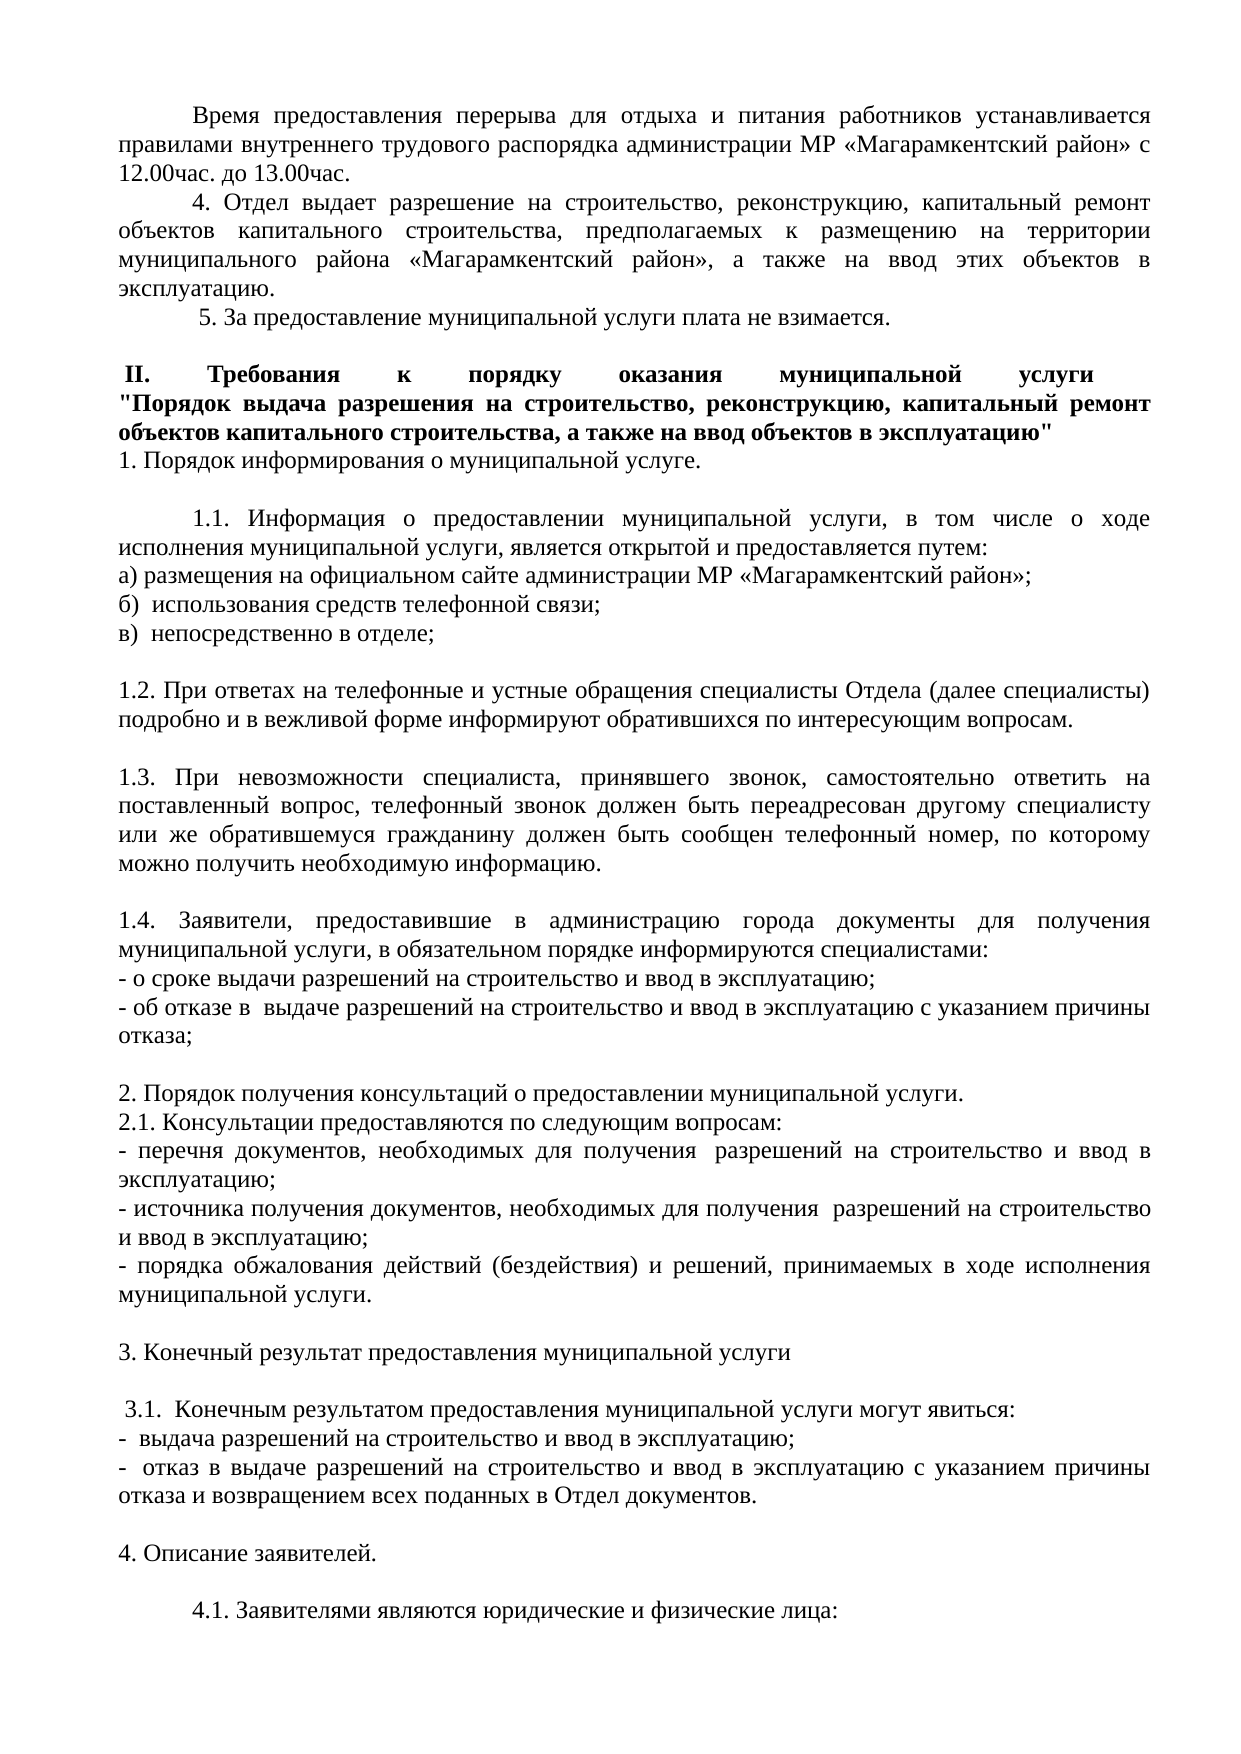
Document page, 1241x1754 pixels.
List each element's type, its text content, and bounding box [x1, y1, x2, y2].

text б) использования средств телефонной связи; [118, 589, 1152, 618]
text 1.4. Заявители, предоставившие в администрацию города документы для получения муниципальной услуги, в обязательном порядке информируются специалистами: [118, 905, 1152, 963]
text - порядка обжалования действий (бездействия) и решений, принимаемых в ходе исполнения муниципальной услуги. [118, 1250, 1152, 1308]
text - о сроке выдачи разрешений на строительство и ввод в эксплуатацию; [118, 963, 1152, 992]
text 4. Описание заявителей. [118, 1538, 1152, 1567]
text - перечня документов, необходимых для получения разрешений на строительство и ввод в эксплуатацию; [118, 1135, 1152, 1193]
text 4. Отдел выдает разрешение на строительство, реконструкцию, капитальный ремонт объектов капитального строительства, предполагаемых к размещению на территории муниципального района «Магарамкентский район», а также на ввод этих объектов в эксплуатацию. [118, 187, 1152, 302]
text 2. Порядок получения консультаций о предоставлении муниципальной услуги. [118, 1078, 1152, 1107]
text 1.3. При невозможности специалиста, принявшего звонок, самостоятельно ответить на поставленный вопрос, телефонный звонок должен быть переадресован другому специалисту или же обратившемуся гражданину должен быть сообщен телефонный номер, по которому можно получить необходимую информацию. [118, 762, 1152, 877]
text в) непосредственно в отделе; [118, 618, 1152, 647]
text II. Требования к порядку оказания муниципальной услуги "Порядок выдача разрешения на строительство, реконструкцию, капитальный ремонт объектов капитального строительства, а также на ввод объектов в эксплуатацию" [118, 359, 1152, 445]
text 4.1. Заявителями являются юридические и физические лица: [118, 1595, 1152, 1624]
text 1.2. При ответах на телефонные и устные обращения специалисты Отдела (далее специалисты) подробно и в вежливой форме информируют обратившихся по интересующим вопросам. [118, 675, 1152, 733]
text - отказ в выдаче разрешений на строительство и ввод в эксплуатацию с указанием причины отказа и возвращением всех поданных в Отдел документов. [118, 1452, 1152, 1509]
text Время предоставления перерыва для отдыха и питания работников устанавливается правилами внутреннего трудового распорядка администрации МР «Магарамкентский район» с 12.00час. до 13.00час. [118, 100, 1152, 187]
text 2.1. Консультации предоставляются по следующим вопросам: [118, 1107, 1152, 1135]
text 1.1. Информация о предоставлении муниципальной услуги, в том числе о ходе исполнения муниципальной услуги, является открытой и предоставляется путем: [118, 503, 1152, 560]
text - источника получения документов, необходимых для получения разрешений на строительство и ввод в эксплуатацию; [118, 1193, 1152, 1250]
text - выдача разрешений на строительство и ввод в эксплуатацию; [118, 1423, 1152, 1452]
text 3.1. Конечным результатом предоставления муниципальной услуги могут явиться: [118, 1394, 1152, 1423]
text 1. Порядок информирования о муниципальной услуге. [118, 445, 1152, 474]
text - об отказе в выдаче разрешений на строительство и ввод в эксплуатацию с указанием причины отказа; [118, 992, 1152, 1049]
text а) размещения на официальном сайте администрации МР «Магарамкентский район»; [118, 560, 1152, 589]
text 5. За предоставление муниципальной услуги плата не взимается. [118, 302, 1152, 330]
text 3. Конечный результат предоставления муниципальной услуги [118, 1337, 1152, 1365]
